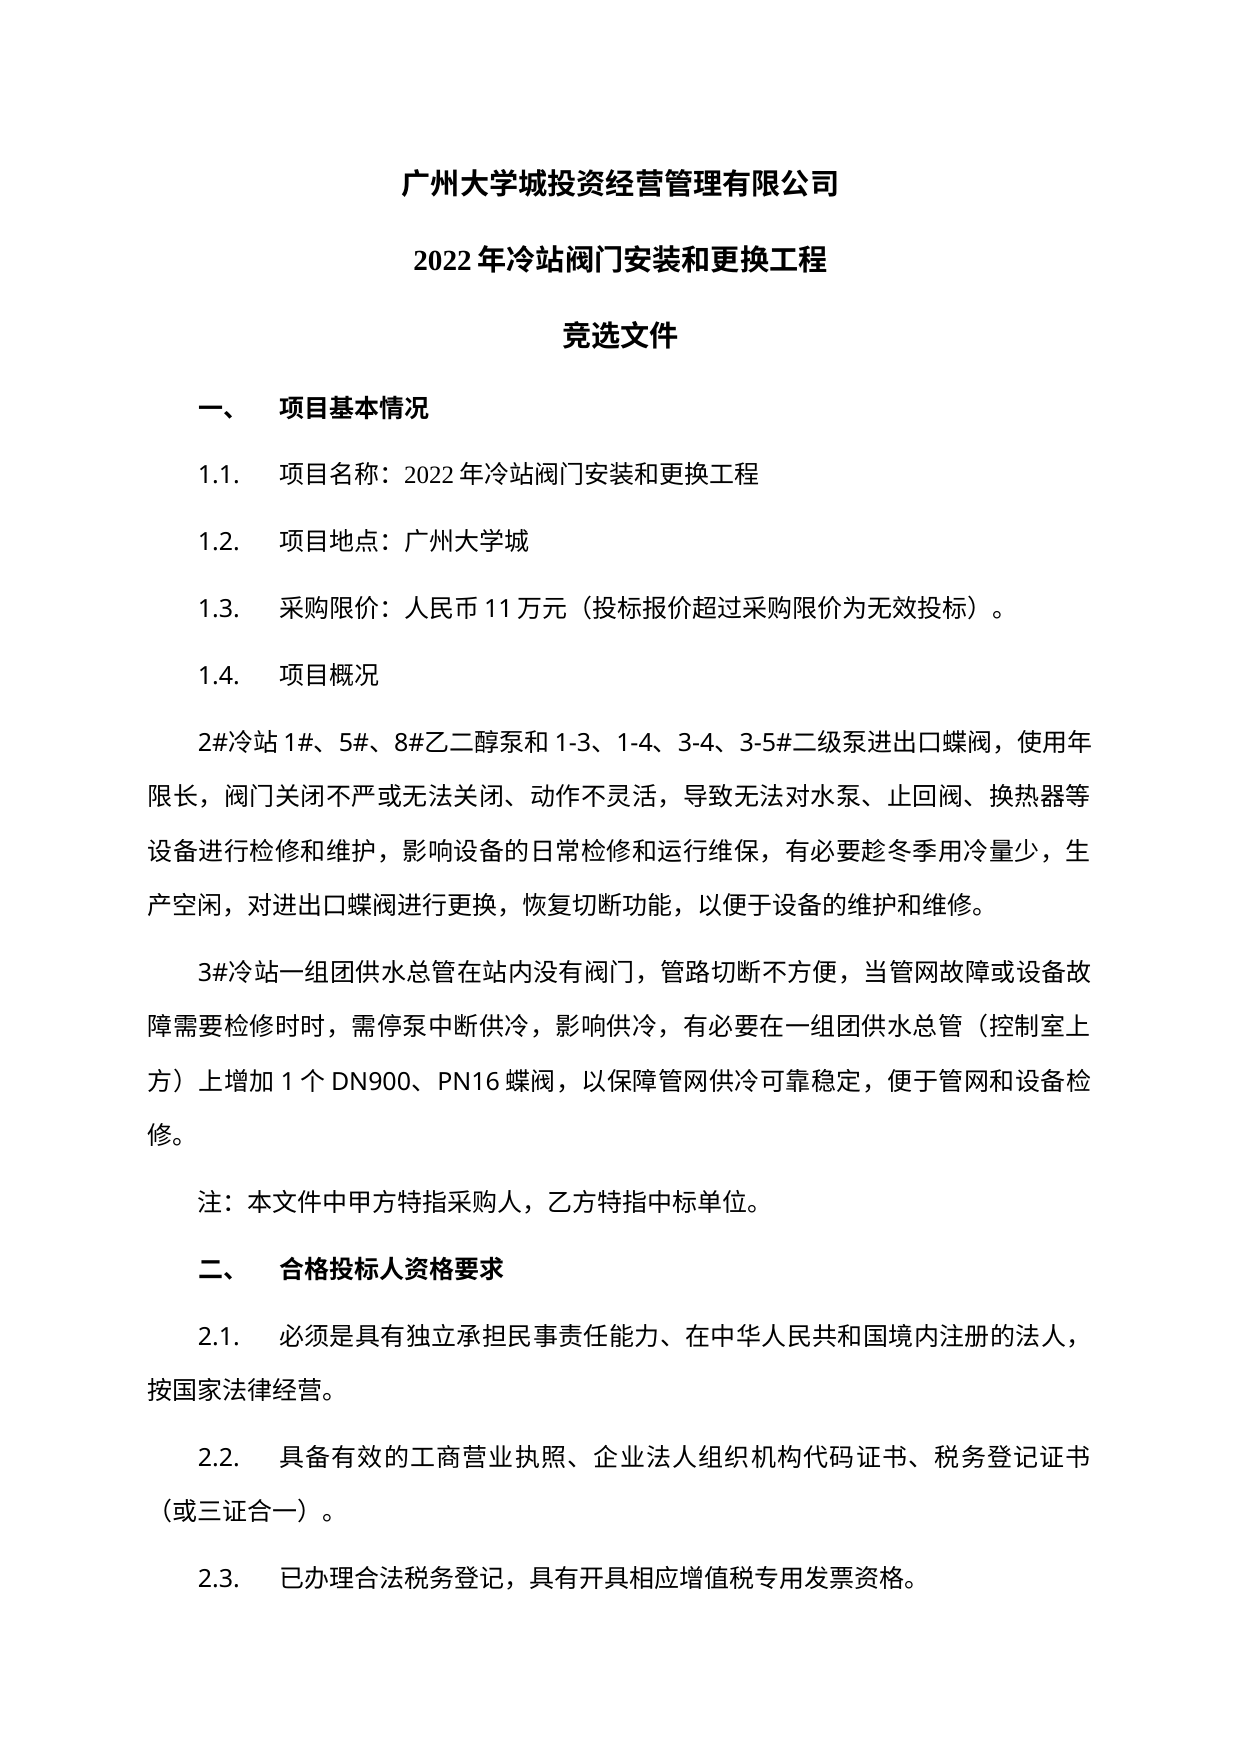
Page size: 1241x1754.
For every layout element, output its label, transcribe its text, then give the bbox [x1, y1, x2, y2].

text 注：本文件中甲方特指采购人，乙方特指中标单位。 [148, 1182, 1092, 1219]
list 合格投标人资格要求 [148, 1249, 1092, 1286]
list 项目概况 [148, 656, 1092, 692]
text 竞选文件 [148, 312, 1092, 354]
list 项目名称：2022年冷站阀门安装和更换工程 [148, 455, 1092, 491]
list 具备有效的工商营业执照、企业法人组织机构代码证书、税务登记证书（或三证合一）。 [148, 1437, 1092, 1528]
list 必须是具有独立承担民事责任能力、在中华人民共和国境内注册的法人，按国家法律经营。 [148, 1316, 1092, 1407]
list 已办理合法税务登记，具有开具相应增值税专用发票资格。 [148, 1559, 1092, 1595]
text 广州大学城投资经营管理有限公司 [148, 160, 1092, 202]
text 3#冷站一组团供水总管在站内没有阀门，管路切断不方便，当管网故障或设备故障需要检修时时，需停泵中断供冷，影响供冷，有必要在一组团供水总管（控制室上方）上增加1个DN900、PN16蝶阀，以保障管网供冷可靠稳定，便于管网和设备检修。 [148, 952, 1092, 1152]
text 2022年冷站阀门安装和更换工程 [148, 236, 1092, 278]
list 采购限价：人民币11万元（投标报价超过采购限价为无效投标）。 [148, 589, 1092, 625]
list 项目地点：广州大学城 [148, 522, 1092, 558]
text 2#冷站1#、5#、8#乙二醇泵和1-3、1-4、3-4、3-5#二级泵进出口蝶阀，使用年限长，阀门关闭不严或无法关闭、动作不灵活，导致无法对水泵、止回阀、换热器等设备进行检修和维护，影响设备的日常检修和运行维保，有必要趁冬季用冷量少，生产空闲，对进出口蝶阀进行更换，恢复切断功能，以便于设备的维护和维修。 [148, 722, 1092, 922]
list 项目基本情况 [148, 388, 1092, 424]
